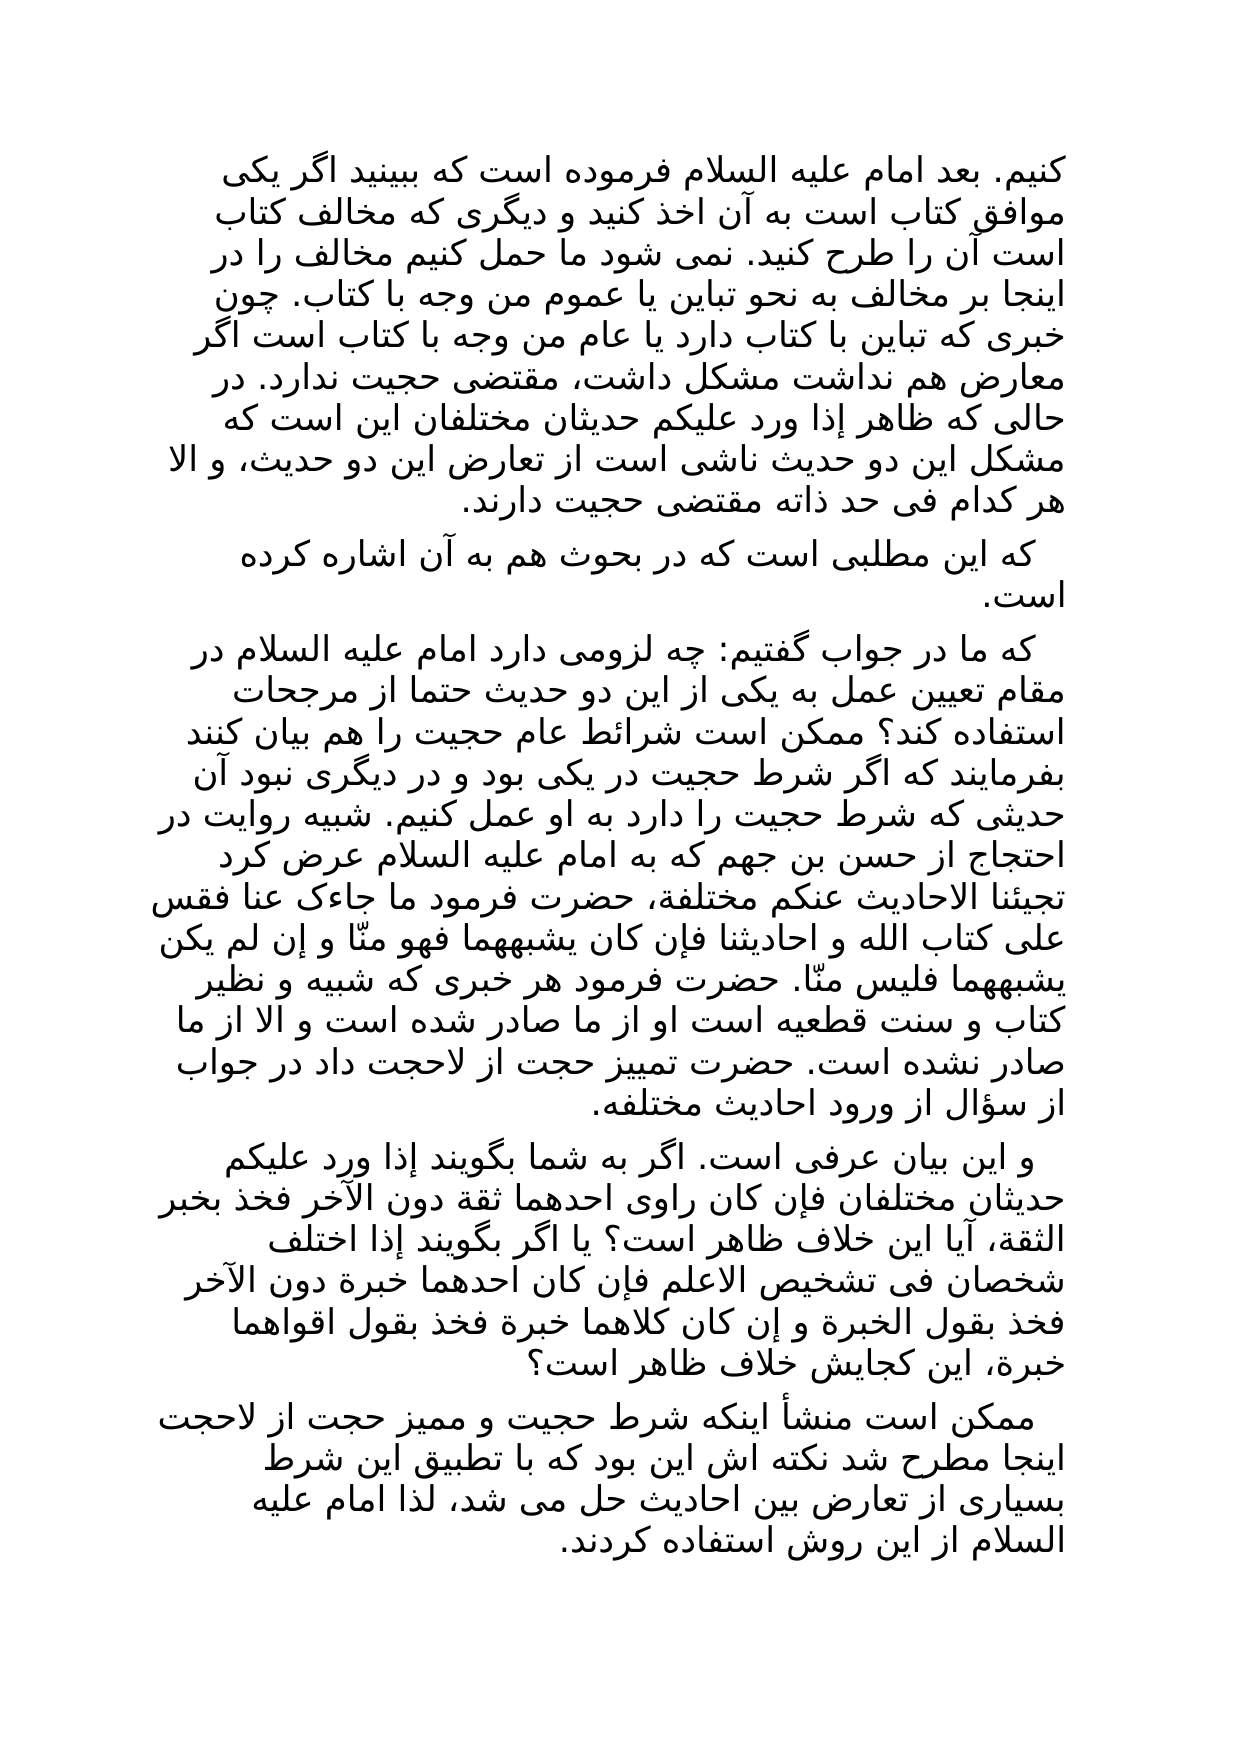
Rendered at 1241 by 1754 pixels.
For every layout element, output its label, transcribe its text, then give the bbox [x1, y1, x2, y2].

text ممکن است منشأ اینکه شرط حجیت و ممیز حجت از لاحجت اینجا مطرح شد نکته اش این بود که با تطبیق این شرط بسیاری از تعارض بین احادیث حل می شد، لذا امام علیه السلام از این روش استفاده کردند. [150, 1396, 1067, 1561]
text که ما در جواب گفتیم: چه لزومی دارد امام علیه السلام در مقام تعیین عمل به یکی از این دو حدیث حتما از مرجحات استفاده کند؟ ممکن است شرائط عام حجیت را هم بیان کنند بفرمایند که اگر شرط حجیت در یکی بود و در دیگری نبود آن حدیثی که شرط حجیت را دارد به او عمل کنیم. شبیه روایت در احتجاج از حسن بن جهم که به امام علیه السلام عرض کرد تجیئنا الاحادیث عنکم مختلفة، حضرت فرمود ما جاءک عنا فقس علی کتاب الله و احادیثنا فإن کان یشبههما فهو منّا و إن لم یکن یشبههما فلیس منّا. حضرت فرمود هر خبری که شبیه و نظیر کتاب و سنت قطعیه است او از ما صادر شده است و الا از ما صادر نشده است. حضرت تمییز حجت از لاحجت داد در جواب از سؤال از ورود احادیث مختلفه. [150, 629, 1067, 1124]
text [150, 150, 1067, 521]
text که این مطلبی است که در بحوث هم به آن اشاره کرده است. [150, 534, 1067, 616]
text و این بیان عرفی است. اگر به شما بگویند إذا ورد علیکم حدیثان مختلفان فإن کان راوی احدهما ثقة دون الآخر فخذ بخبر الثقة، آیا این خلاف ظاهر است؟ یا اگر بگویند إذا اختلف شخصان فی تشخیص الاعلم فإن کان احدهما خبرة دون الآخر فخذ بقول الخبرة و إن کان کلاهما خبرة فخذ بقول اقواهما خبرة، این کجایش خلاف ظاهر است؟ [150, 1136, 1067, 1384]
